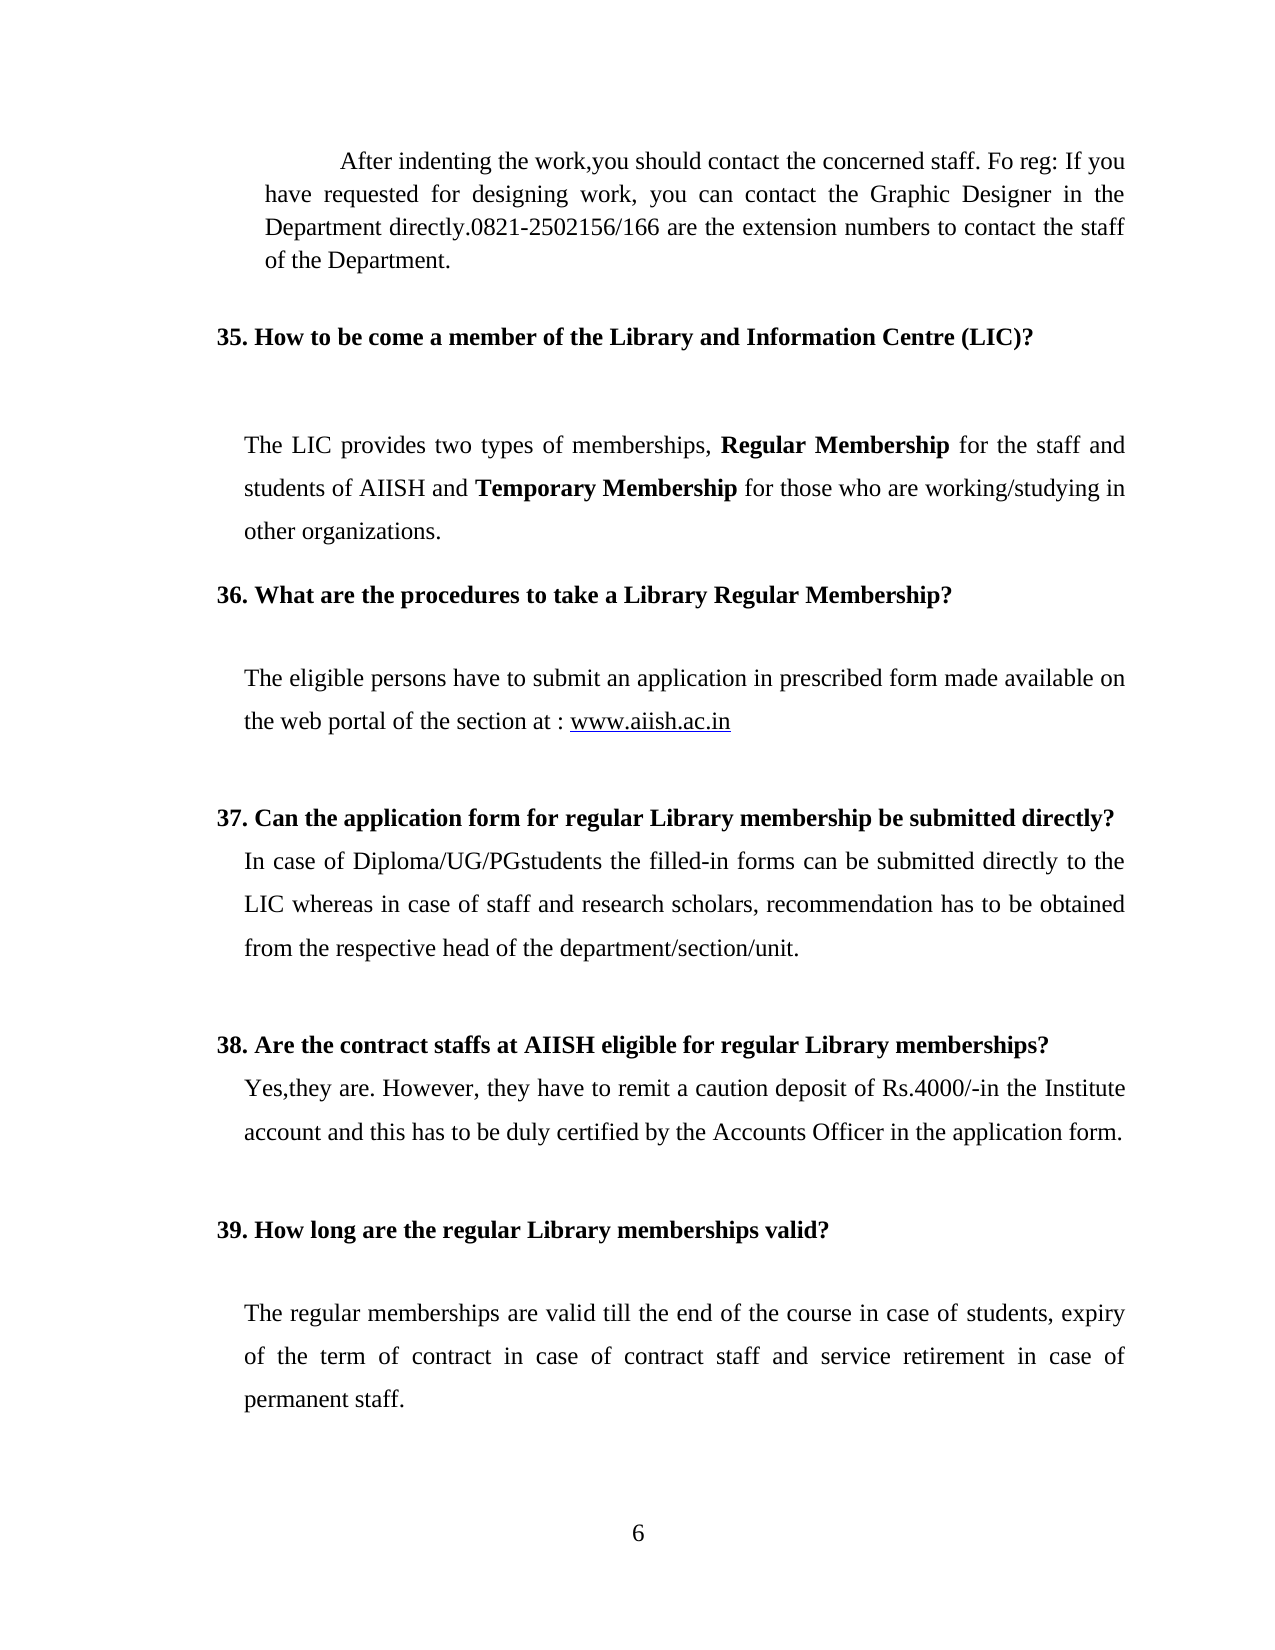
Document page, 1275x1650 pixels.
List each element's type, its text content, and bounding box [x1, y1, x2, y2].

subtitle Are the contract staffs at AIISH eligible for regular Library memberships? [217, 1030, 1137, 1058]
text In case of Diploma/UG/PGstudents the filled-in forms can be submitted directly to the LIC whereas in case of staff and research scholars, recommendation has to be obtained from the respective head of the department/section/unit. [244, 846, 1125, 961]
text Yes,they are. However, they have to remit a caution deposit of Rs.4000/-in the Institute account and this has to be duly certified by the Accounts Officer in the application form. [244, 1073, 1126, 1145]
text After indenting the work,you should contact the concerned staff. Fo reg: If you have requested for designing work, you can contact the Graphic Designer in the Department directly.0821-2502156/166 are the extension numbers to contact the staff of the Department. [264, 146, 1125, 274]
subtitle What are the procedures to take a Library Regular Membership? [217, 580, 1137, 609]
subtitle Can the application form for regular Library membership be submitted directly? [217, 803, 1137, 831]
subtitle How long are the regular Library memberships valid? [217, 1215, 1137, 1243]
text The regular memberships are valid till the end of the course in case of students, expiry of the term of contract in case of contract staff and service retirement in case of permanent staff. [244, 1298, 1125, 1413]
text The LIC provides two types of memberships, Regular Membership for the staff and students of AIISH and Temporary Membership for those who are working/studying in other organizations. [244, 430, 1126, 545]
list How to be come a member of the Library and Information Centre (LIC)? [217, 322, 1137, 351]
text The eligible persons have to submit an application in prescribed form made available on the web portal of the section at : www.aiish.ac.in [244, 663, 1126, 735]
